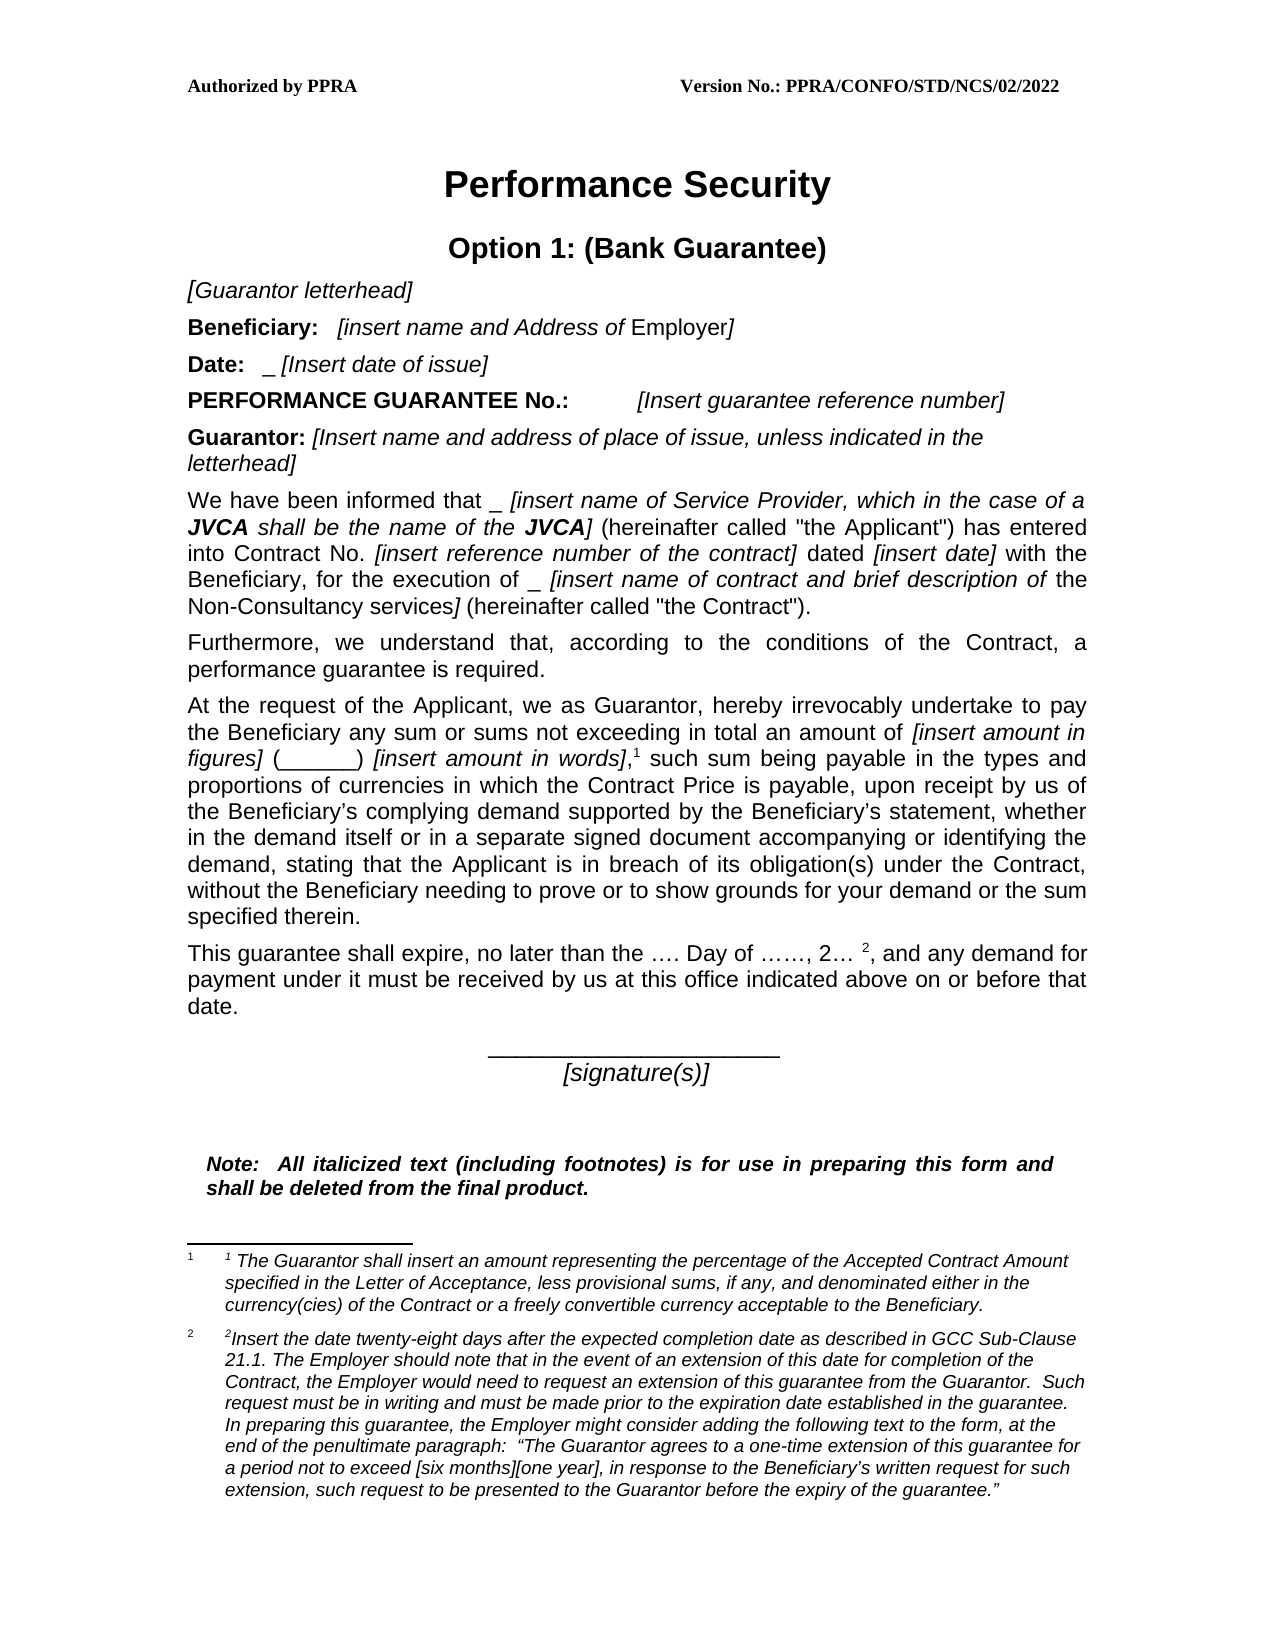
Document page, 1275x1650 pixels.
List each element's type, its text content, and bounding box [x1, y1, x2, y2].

text PERFORMANCE GUARANTEE No.: [Insert guarantee reference number] [187, 387, 1087, 414]
text At the request of the Applicant, we as Guarantor, hereby irrevocably undertake to pay the Beneficiary any sum or sums not exceeding in total an amount of [insert amount in figures] (______) [insert amount in words],1 such sum being payable in the types and proportions of currencies in which the Contract Price is payable, upon receipt by us of the Beneficiary’s complying demand supported by the Beneficiary’s statement, whether in the demand itself or in a separate signed document accompanying or identifying the demand, stating that the Applicant is in breach of its obligation(s) under the Contract, without the Beneficiary needing to prove or to show grounds for your demand or the sum specified therein. [187, 692, 1087, 930]
text Furthermore, we understand that, according to the conditions of the Contract, a performance guarantee is required. [187, 629, 1087, 682]
text Date: _ [Insert date of issue] [187, 351, 1087, 377]
text Beneficiary: [insert name and Address of Employer] [187, 314, 1087, 340]
text Performance Security [187, 162, 1087, 206]
text _____________________ [signature(s)] [187, 1029, 1087, 1087]
text Guarantor: [Insert name and address of place of issue, unless indicated in the letterhead] [187, 424, 1087, 477]
text Option 1: (Bank Guarantee) [187, 231, 1087, 264]
text [Guarantor letterhead] [187, 274, 1087, 303]
text Note: All italicized text (including footnotes) is for use in preparing this form and shall be deleted from the final product. [206, 1152, 1057, 1200]
text This guarantee shall expire, no later than the …. Day of ……, 2… 2, and any demand for payment under it must be received by us at this office indicated above on or before that date. [187, 940, 1087, 1019]
text We have been informed that _ [insert name of Service Provider, which in the case of a JVCA shall be the name of the JVCA] (hereinafter called "the Applicant") has entered into Contract No. [insert reference number of the contract] dated [insert date] with the Beneficiary, for the execution of _ [insert name of contract and brief description of the Non-Consultancy services] (hereinafter called "the Contract"). [187, 487, 1087, 619]
